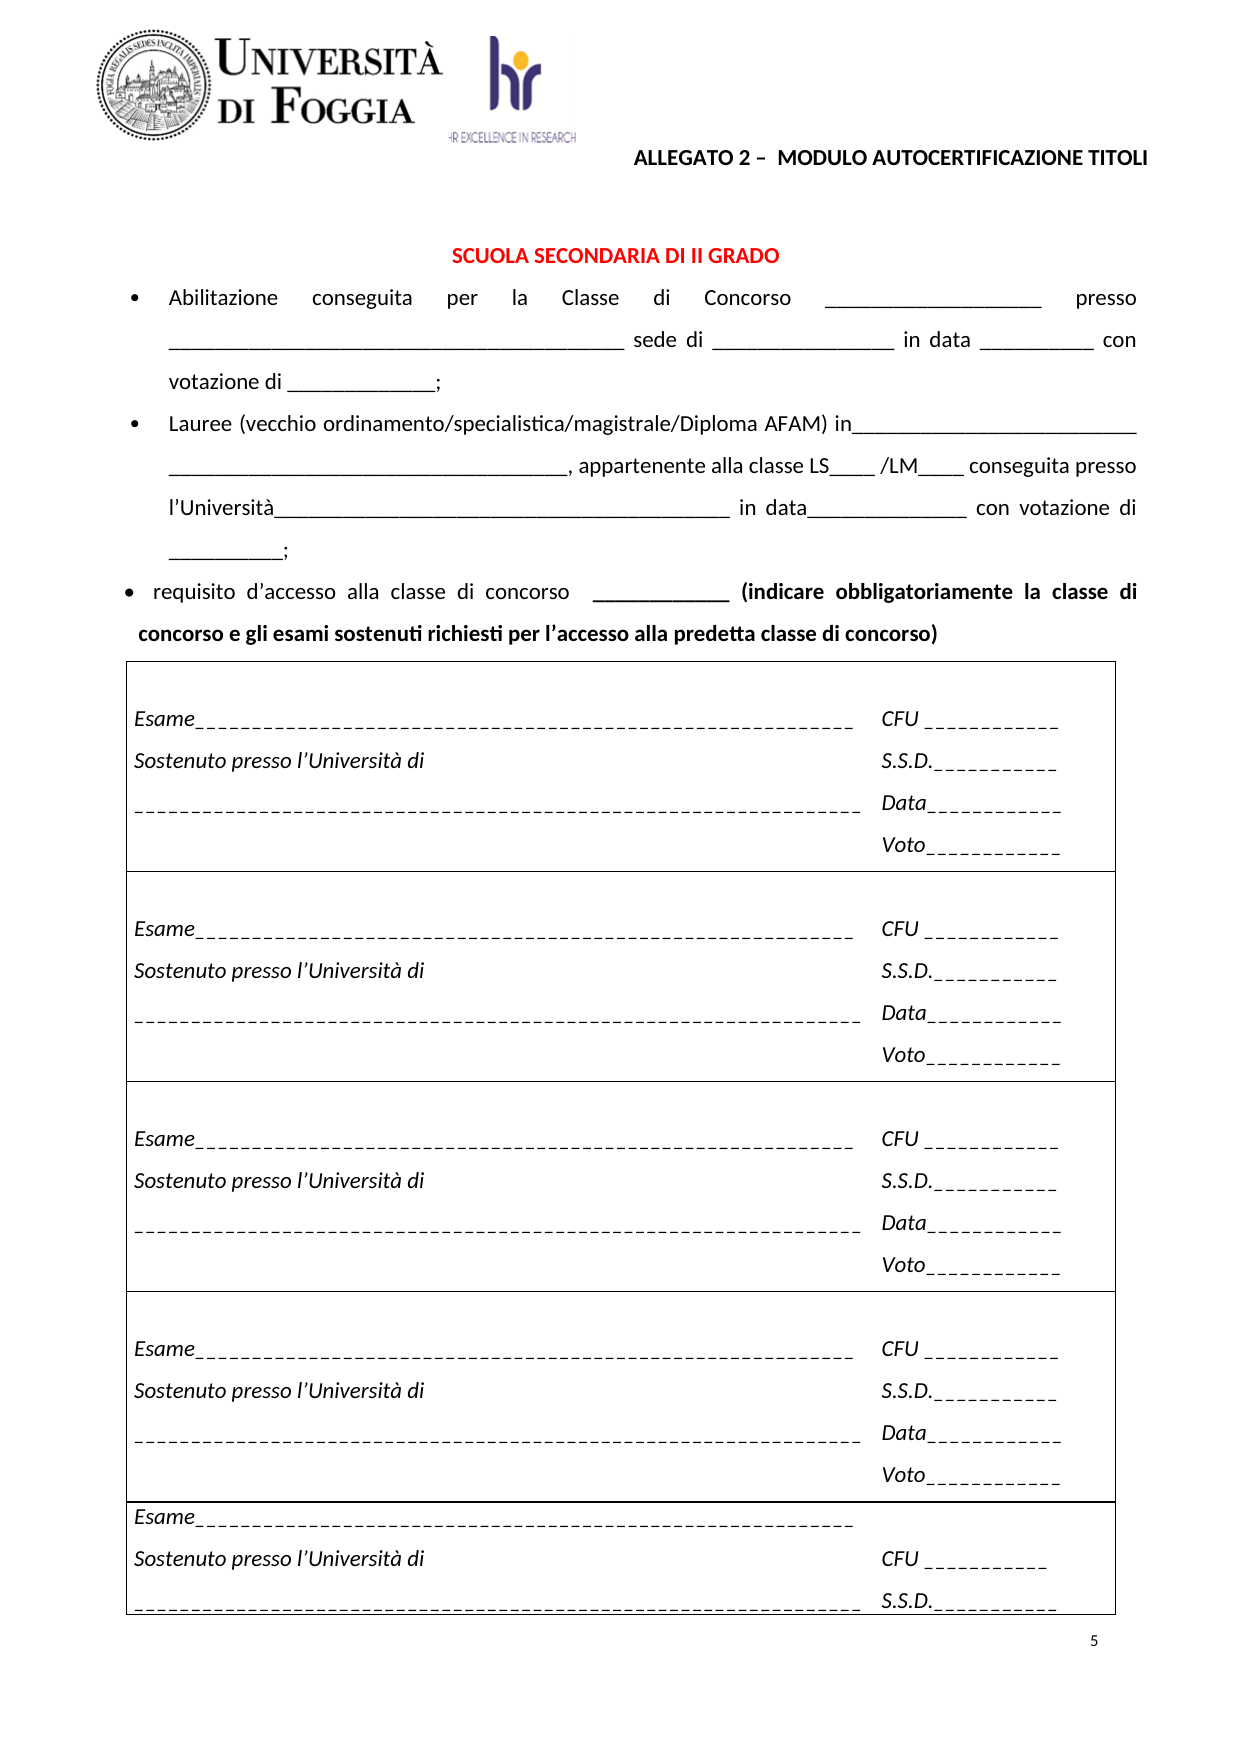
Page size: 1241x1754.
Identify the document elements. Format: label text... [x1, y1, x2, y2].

table_cell CFU ____________ S.S.D.___________ Data____________ Voto____________ [874, 1292, 1115, 1501]
table_cell CFU ___________ S.S.D.___________ Data____________ Voto____________ [874, 1503, 1115, 1614]
text • requisito d’accesso alla classe di concorso ____________ (indicare obbligatoriamente la classe di concorso e gli esami sostenuti richiesti per l’accesso alla predetta classe di concorso) [123, 577, 1138, 647]
picture [93, 28, 576, 143]
text SCUOLA SECONDARIA DI II GRADO [94, 241, 1138, 269]
list Abilitazione conseguita per la Classe di Concorso ___________________ presso ________________________________________ sede di ________________ in data __________ con votazione di _____________; [131, 283, 1138, 395]
table_cell CFU ____________ S.S.D.___________ Data____________ Voto____________ [874, 872, 1115, 1081]
table_header CFU ____________ S.S.D.___________ Data____________ Voto____________ [874, 662, 1115, 871]
list Lauree (vecchio ordinamento/specialistica/magistrale/Diploma AFAM) in_________________________ ___________________________________, appartenente alla classe LS____ /LM____ conseguita presso l’Università________________________________________ in data______________ con votazione di __________; [131, 409, 1138, 563]
table_cell CFU ____________ S.S.D.___________ Data____________ Voto____________ [874, 1082, 1115, 1291]
table_header Esame__________________________________________________________ Sostenuto presso l’Università di ________________________________________________________________ [127, 662, 874, 871]
